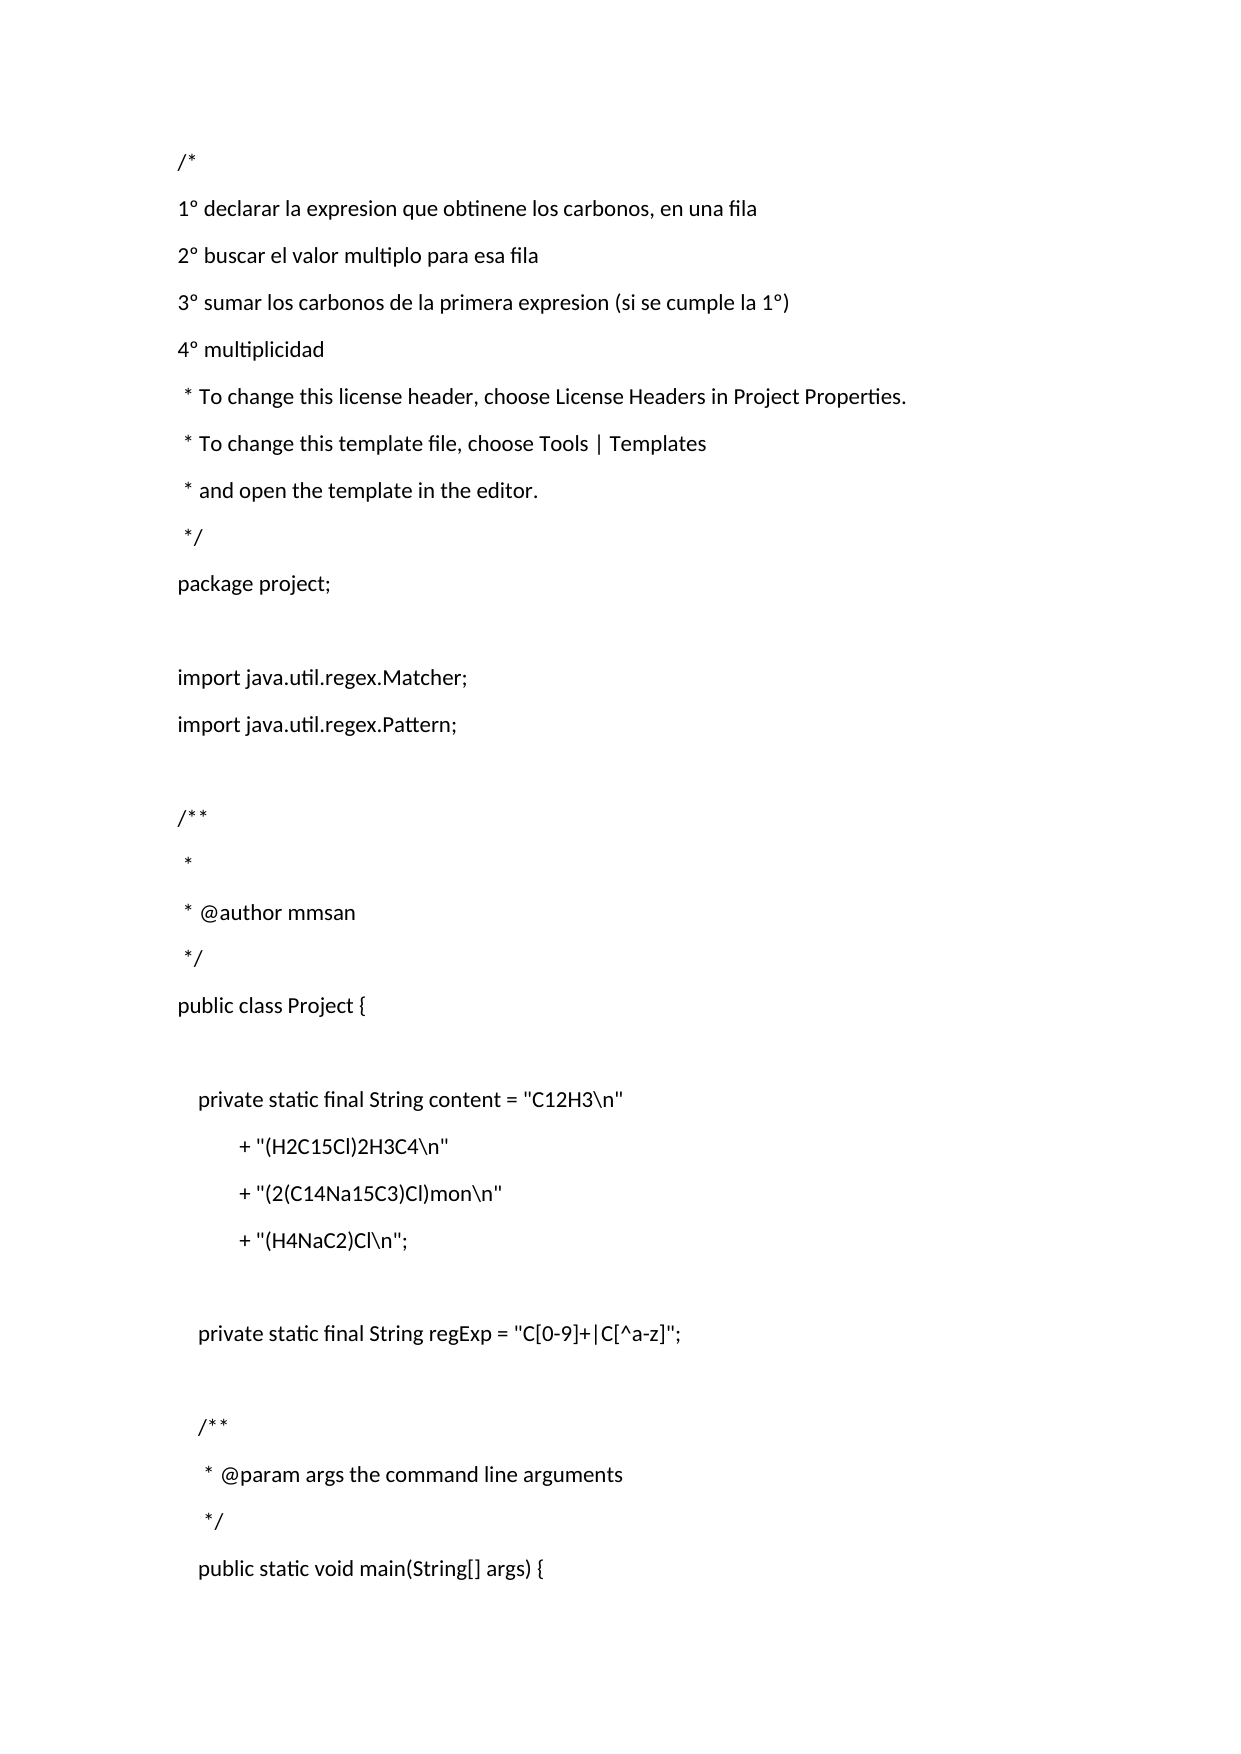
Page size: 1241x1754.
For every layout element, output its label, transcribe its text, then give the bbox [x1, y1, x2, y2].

text + "(H2C15Cl)2H3C4\n" [177, 1132, 1063, 1160]
text 3º sumar los carbonos de la primera expresion (si se cumple la 1º) [177, 288, 1063, 316]
text * To change this template file, choose Tools | Templates [177, 429, 1063, 457]
text /** [177, 1413, 1063, 1441]
text 4º multiplicidad [177, 335, 1063, 363]
text + "(H4NaC2)Cl\n"; [177, 1226, 1063, 1254]
text */ [177, 944, 1063, 972]
text */ [177, 1507, 1063, 1535]
text private static final String content = "C12H3\n" [177, 1085, 1063, 1113]
text /** [177, 804, 1063, 832]
text 2º buscar el valor multiplo para esa fila [177, 241, 1063, 269]
text * and open the template in the editor. [177, 476, 1063, 504]
text public class Project { [177, 991, 1063, 1019]
text + "(2(C14Na15C3)Cl)mon\n" [177, 1179, 1063, 1207]
text * [177, 851, 1063, 879]
text public static void main(String[] args) { [177, 1554, 1063, 1582]
text */ [177, 523, 1063, 551]
text 1º declarar la expresion que obtinene los carbonos, en una fila [177, 194, 1063, 222]
text import java.util.regex.Pattern; [177, 710, 1063, 738]
text package project; [177, 569, 1063, 597]
text * @author mmsan [177, 898, 1063, 926]
text private static final String regExp = "C[0-9]+|C[^a-z]"; [177, 1319, 1063, 1347]
text * To change this license header, choose License Headers in Project Properties. [177, 382, 1063, 410]
text import java.util.regex.Matcher; [177, 663, 1063, 691]
text /* [177, 148, 1063, 176]
text * @param args the command line arguments [177, 1460, 1063, 1488]
